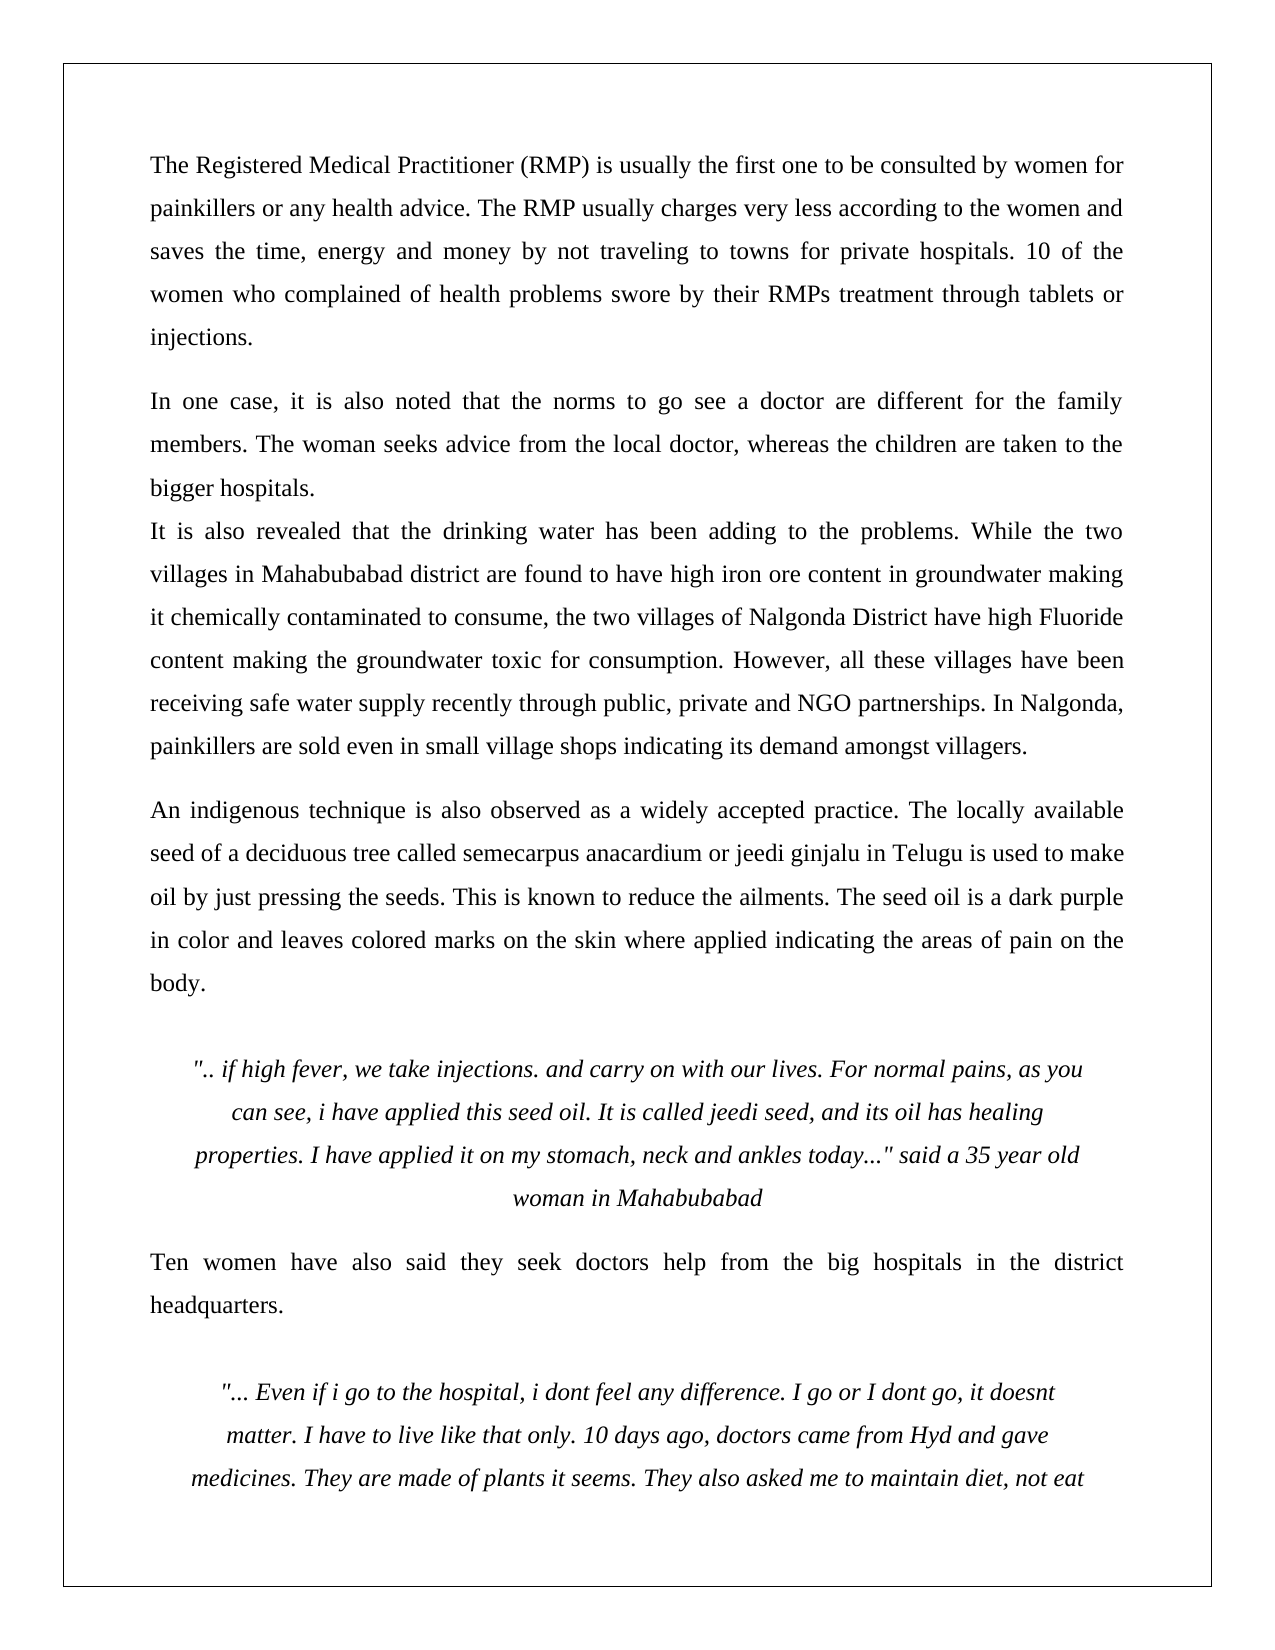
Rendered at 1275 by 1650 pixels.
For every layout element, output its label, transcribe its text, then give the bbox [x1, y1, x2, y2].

text Ten women have also said they seek doctors help from the big hospitals in the district headquarters. [150, 1247, 1125, 1319]
text ".. if high fever, we take injections. and carry on with our lives. For normal pains, as you can see, i have applied this seed oil. It is called jeedi seed, and its oil has healing properties. I have applied it on my stomach, neck and ankles today..." said a 35 year old woman in Mahabubabad [187, 1054, 1087, 1212]
text The Registered Medical Practitioner (RMP) is usually the first one to be consulted by women for painkillers or any health advice. The RMP usually charges very less according to the women and saves the time, energy and money by not traveling to towns for private hospitals. 10 of the women who complained of health problems swore by their RMPs treatment through tablets or injections. [150, 150, 1125, 351]
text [187, 1377, 1087, 1492]
text An indigenous technique is also observed as a widely accepted practice. The locally available seed of a deciduous tree called semecarpus anacardium or jeedi ginjalu in Telugu is used to make oil by just pressing the seeds. This is known to reduce the ailments. The seed oil is a dark purple in color and leaves colored marks on the skin where applied indicating the areas of pain on the body. [150, 795, 1125, 997]
text It is also revealed that the drinking water has been adding to the problems. While the two villages in Mahabubabad district are found to have high iron ore content in groundwater making it chemically contaminated to consume, the two villages of Nalgonda District have high Fluoride content making the groundwater toxic for consumption. However, all these villages have been receiving safe water supply recently through public, private and NGO partnerships. In Nalgonda, painkillers are sold even in small village shops indicating its demand amongst villagers. [150, 516, 1125, 760]
text In one case, it is also noted that the norms to go see a doctor are different for the family members. The woman seeks advice from the local doctor, whereas the children are taken to the bigger hospitals. [150, 386, 1125, 501]
